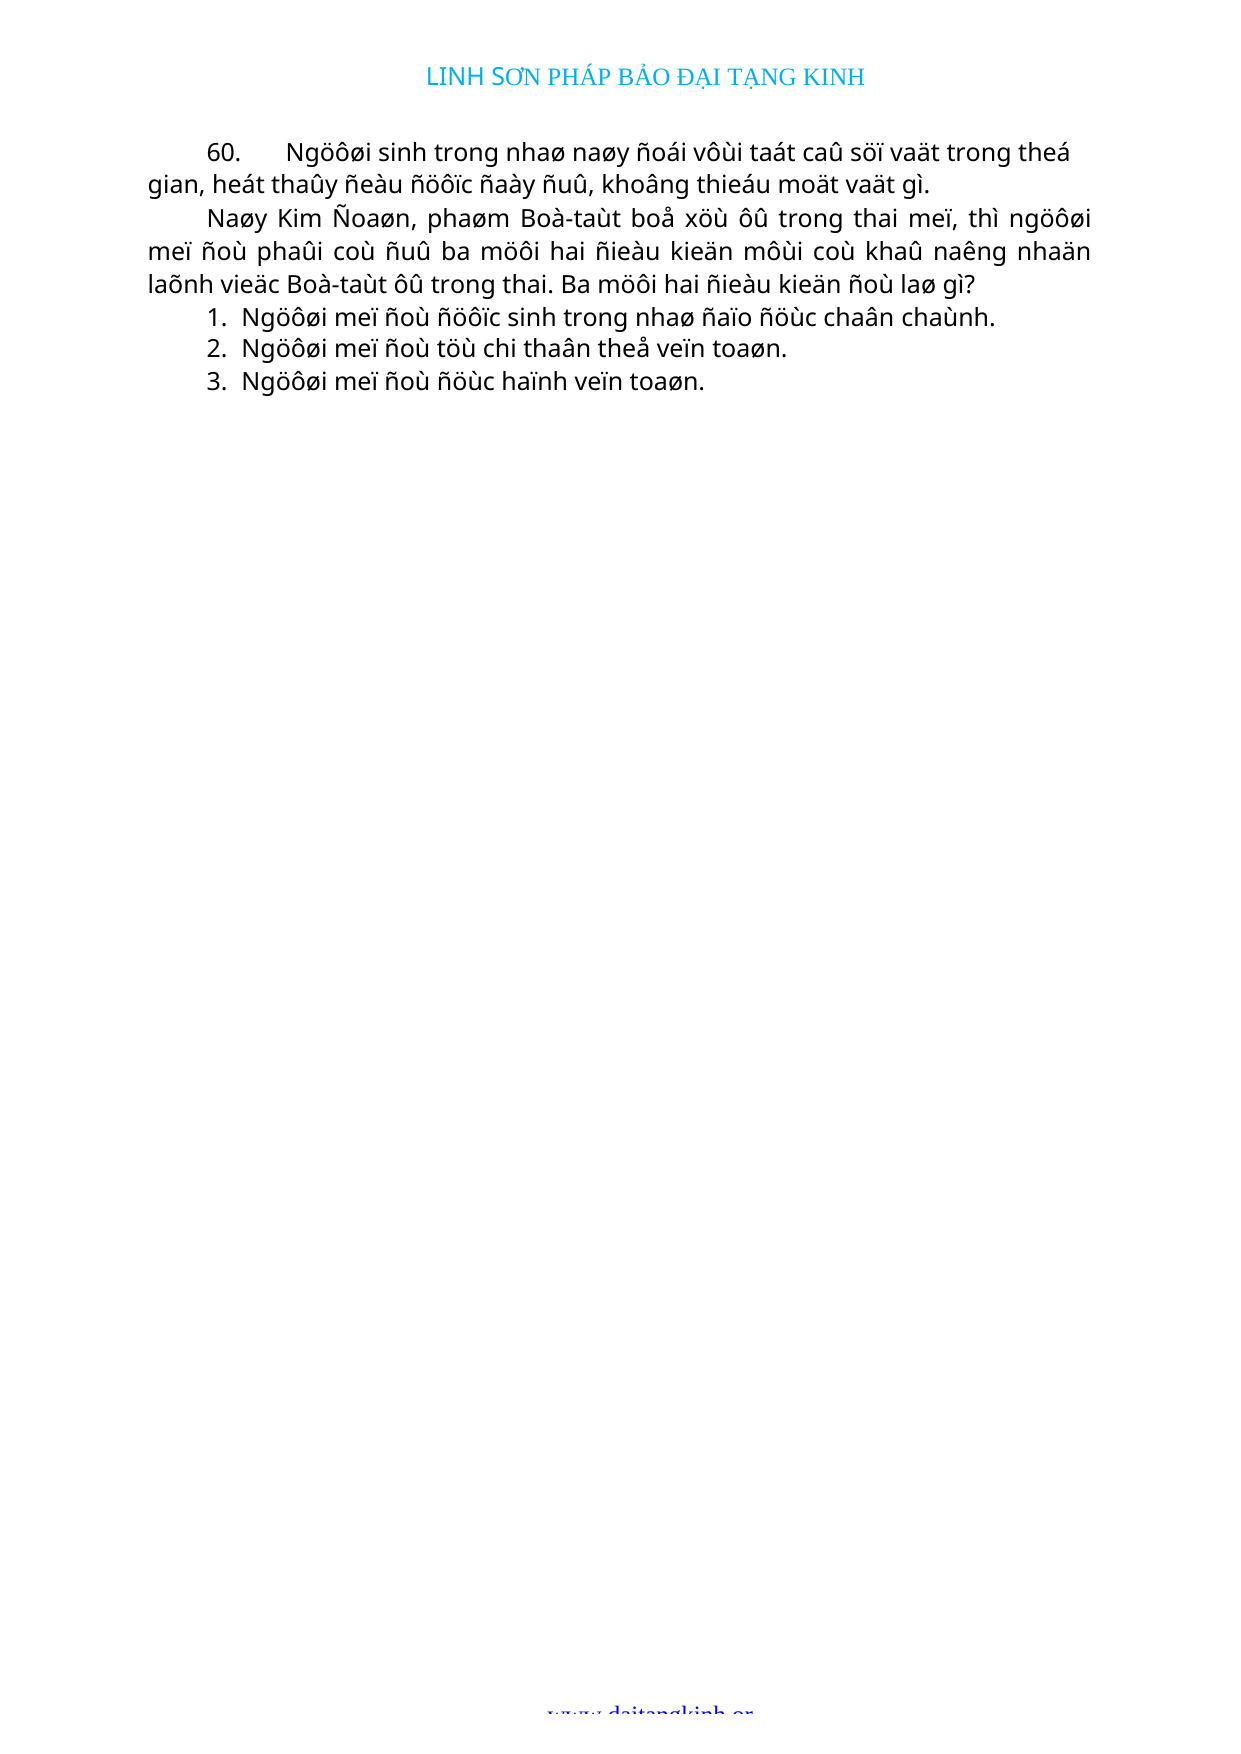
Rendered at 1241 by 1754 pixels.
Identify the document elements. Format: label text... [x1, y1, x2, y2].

list Ngöôøi sinh trong nhaø naøy ñoái vôùi taát caû söï vaät trong theá gian, heát thaûy ñeàu ñöôïc ñaày ñuû, khoâng thieáu moät vaät gì. [147, 135, 1093, 201]
list Ngöôøi meï ñoù töù chi thaân theå veïn toaøn. [206, 332, 1105, 364]
list Ngöôøi meï ñoù ñöùc haïnh veïn toaøn. [206, 364, 1105, 396]
text Naøy Kim Ñoaøn, phaøm Boà-taùt boå xöù ôû trong thai meï, thì ngöôøi meï ñoù phaûi coù ñuû ba möôi hai ñieàu kieän môùi coù khaû naêng nhaän laõnh vieäc Boà-taùt ôû trong thai. Ba möôi hai ñieàu kieän ñoù laø gì? [147, 201, 1093, 301]
list Ngöôøi meï ñoù ñöôïc sinh trong nhaø ñaïo ñöùc chaân chaùnh. [206, 301, 1105, 332]
